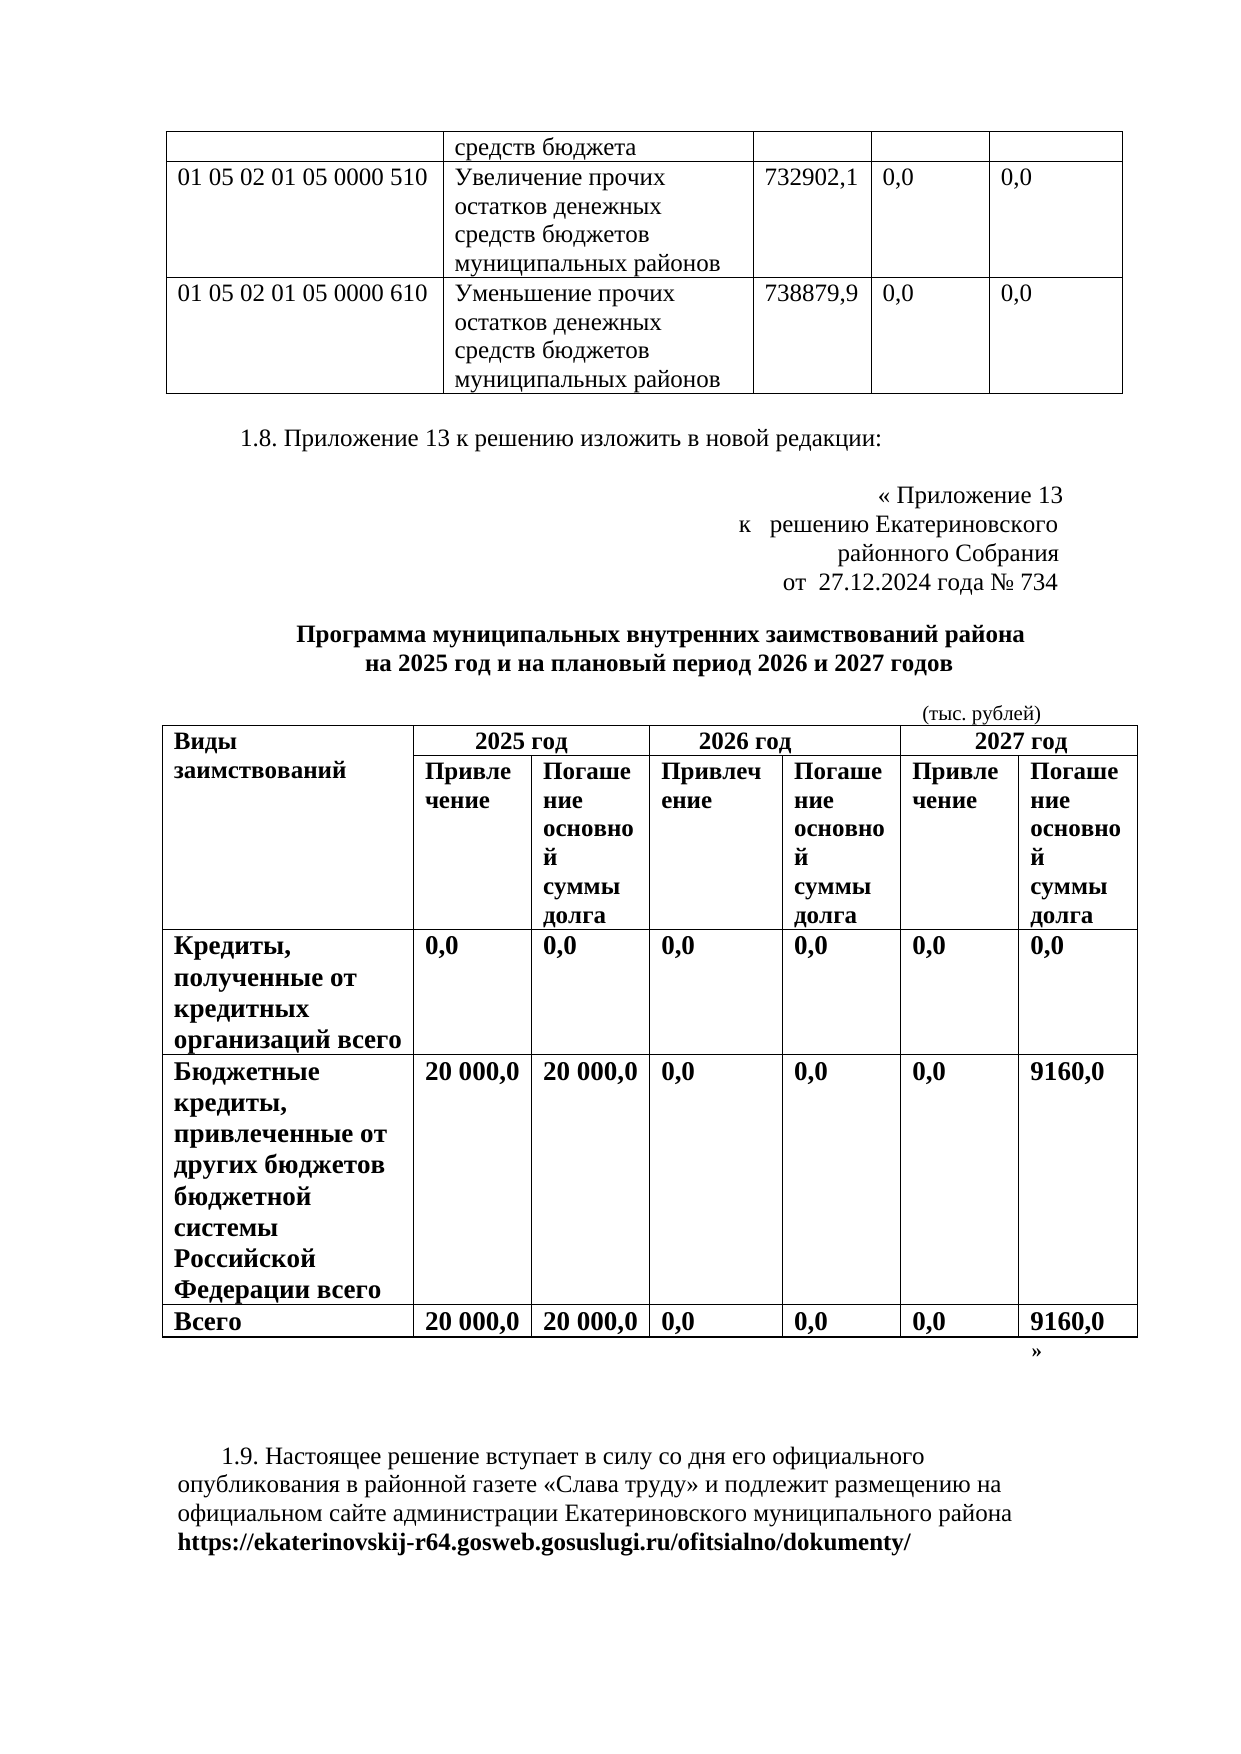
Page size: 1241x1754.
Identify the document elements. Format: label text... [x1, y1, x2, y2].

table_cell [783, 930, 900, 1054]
text Программа муниципальных внутренних заимствований района [177, 619, 1063, 648]
text от 27.12.2024 года № 734 [177, 567, 1063, 595]
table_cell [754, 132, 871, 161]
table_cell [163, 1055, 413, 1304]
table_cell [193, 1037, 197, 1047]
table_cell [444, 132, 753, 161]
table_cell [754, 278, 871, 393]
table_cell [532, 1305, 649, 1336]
text 1.8. Приложение 13 к решению изложить в новой редакции: [177, 423, 1063, 452]
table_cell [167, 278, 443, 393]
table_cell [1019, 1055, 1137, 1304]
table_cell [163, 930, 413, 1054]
text « Приложение 13 [177, 480, 1063, 509]
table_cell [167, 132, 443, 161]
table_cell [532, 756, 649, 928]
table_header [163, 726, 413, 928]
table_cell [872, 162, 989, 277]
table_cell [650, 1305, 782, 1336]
text 1.9. Настоящее решение вступает в силу со дня его официального опубликования в районной газете «Слава труду» и подлежит размещению на официальном сайте администрации Екатериновского муниципального района https://ekaterinovskij-r64.gosweb.gosuslugi.ru/ofitsialno/dokumenty/ [177, 1441, 1063, 1556]
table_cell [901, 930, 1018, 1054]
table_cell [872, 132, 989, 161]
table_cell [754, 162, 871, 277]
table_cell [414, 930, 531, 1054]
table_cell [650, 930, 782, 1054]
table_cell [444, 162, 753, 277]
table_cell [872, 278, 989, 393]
text районного Собрания [177, 538, 1063, 567]
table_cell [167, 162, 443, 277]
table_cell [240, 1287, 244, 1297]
text (тыс. рублей) [177, 701, 1063, 725]
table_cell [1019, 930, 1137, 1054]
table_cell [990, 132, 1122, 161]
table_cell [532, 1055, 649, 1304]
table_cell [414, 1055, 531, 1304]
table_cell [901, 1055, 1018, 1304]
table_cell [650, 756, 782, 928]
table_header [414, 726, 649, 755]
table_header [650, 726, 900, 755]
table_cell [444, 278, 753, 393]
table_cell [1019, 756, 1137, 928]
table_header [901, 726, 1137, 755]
text к решению Екатериновского [177, 509, 1063, 538]
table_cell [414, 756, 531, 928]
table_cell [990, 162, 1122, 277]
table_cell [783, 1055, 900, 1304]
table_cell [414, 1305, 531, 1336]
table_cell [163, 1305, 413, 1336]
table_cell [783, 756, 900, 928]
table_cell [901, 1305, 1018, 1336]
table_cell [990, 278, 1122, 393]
text на 2025 год и на плановый период 2026 и 2027 годов [177, 648, 1063, 677]
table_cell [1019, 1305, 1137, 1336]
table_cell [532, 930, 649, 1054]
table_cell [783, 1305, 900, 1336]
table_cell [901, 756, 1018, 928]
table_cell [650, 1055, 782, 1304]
text » [177, 1338, 1063, 1362]
